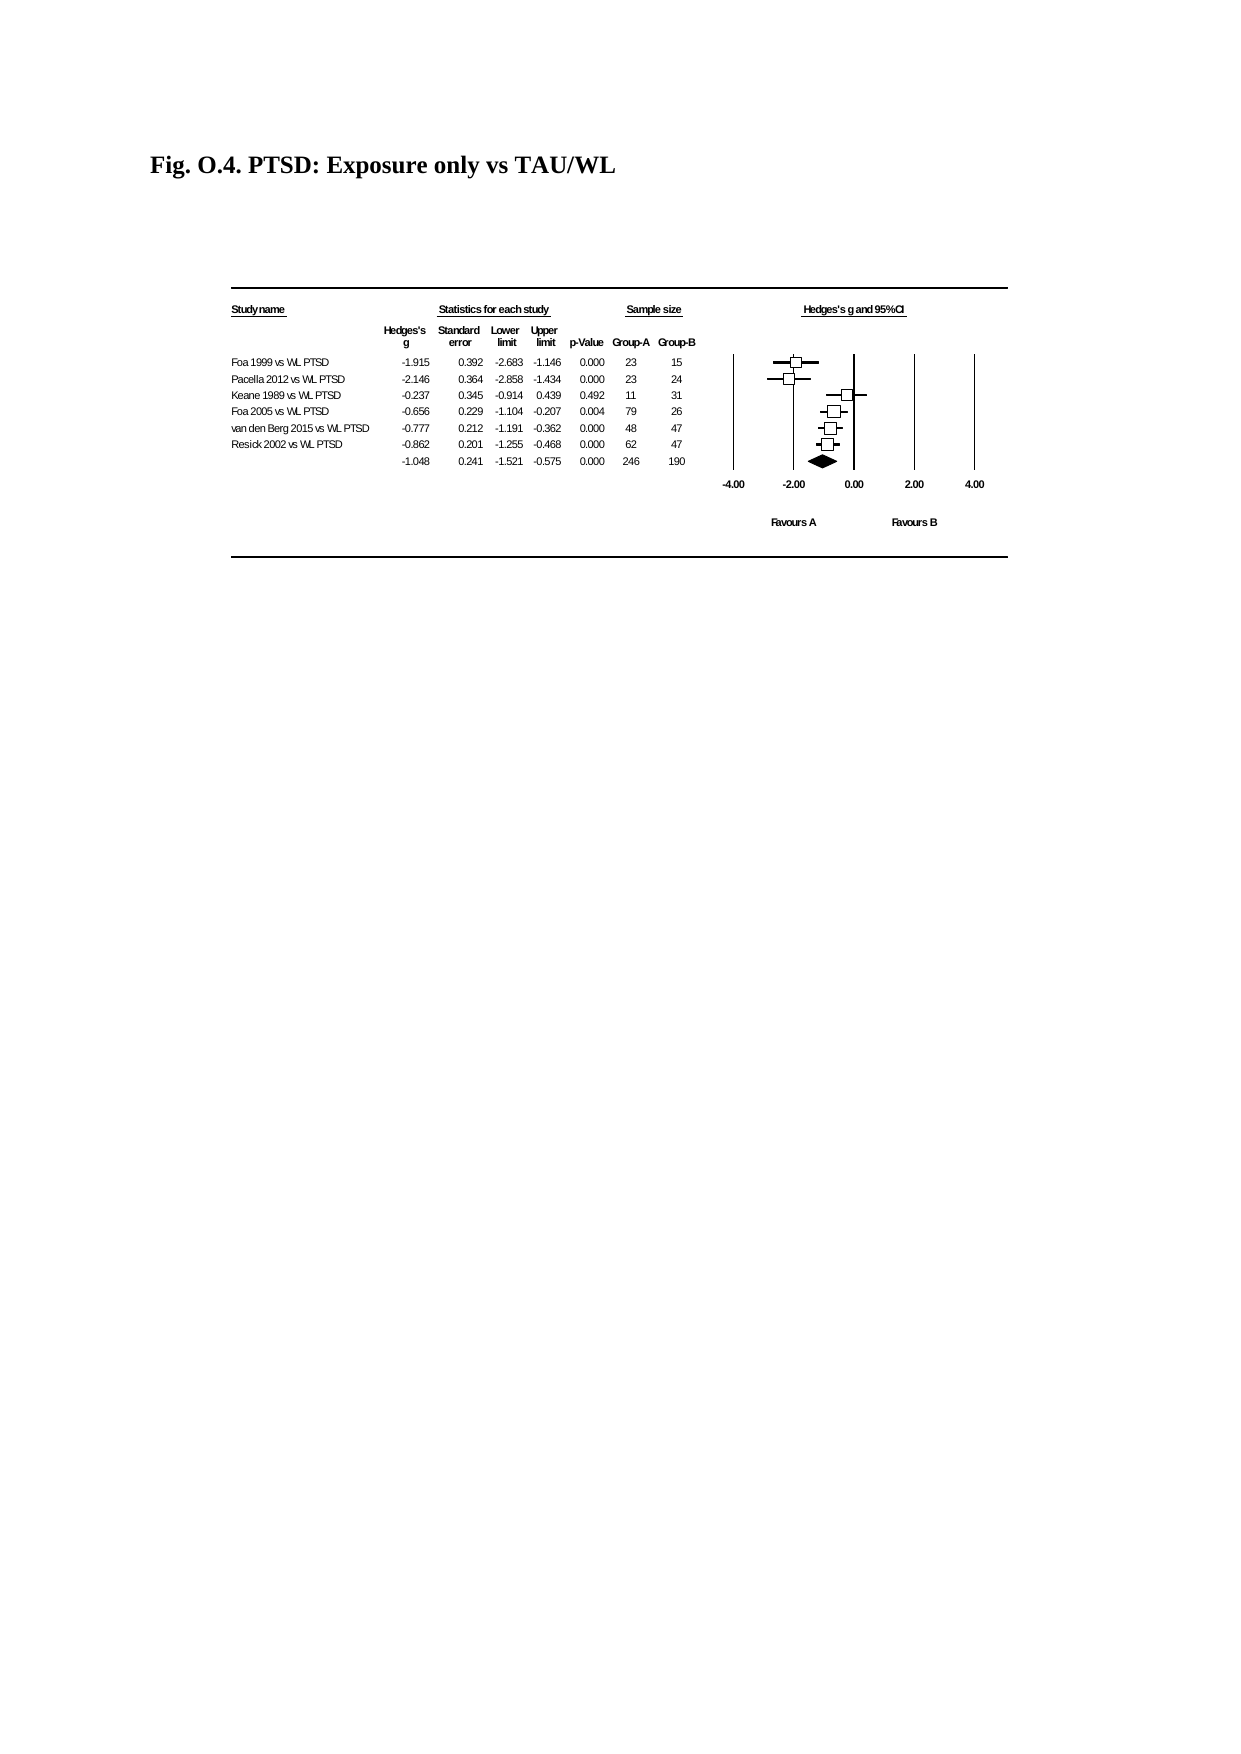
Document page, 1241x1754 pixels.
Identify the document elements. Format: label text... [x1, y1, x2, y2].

text Fig. O.4. PTSD: Exposure only vs TAU/WL [150, 150, 1090, 179]
